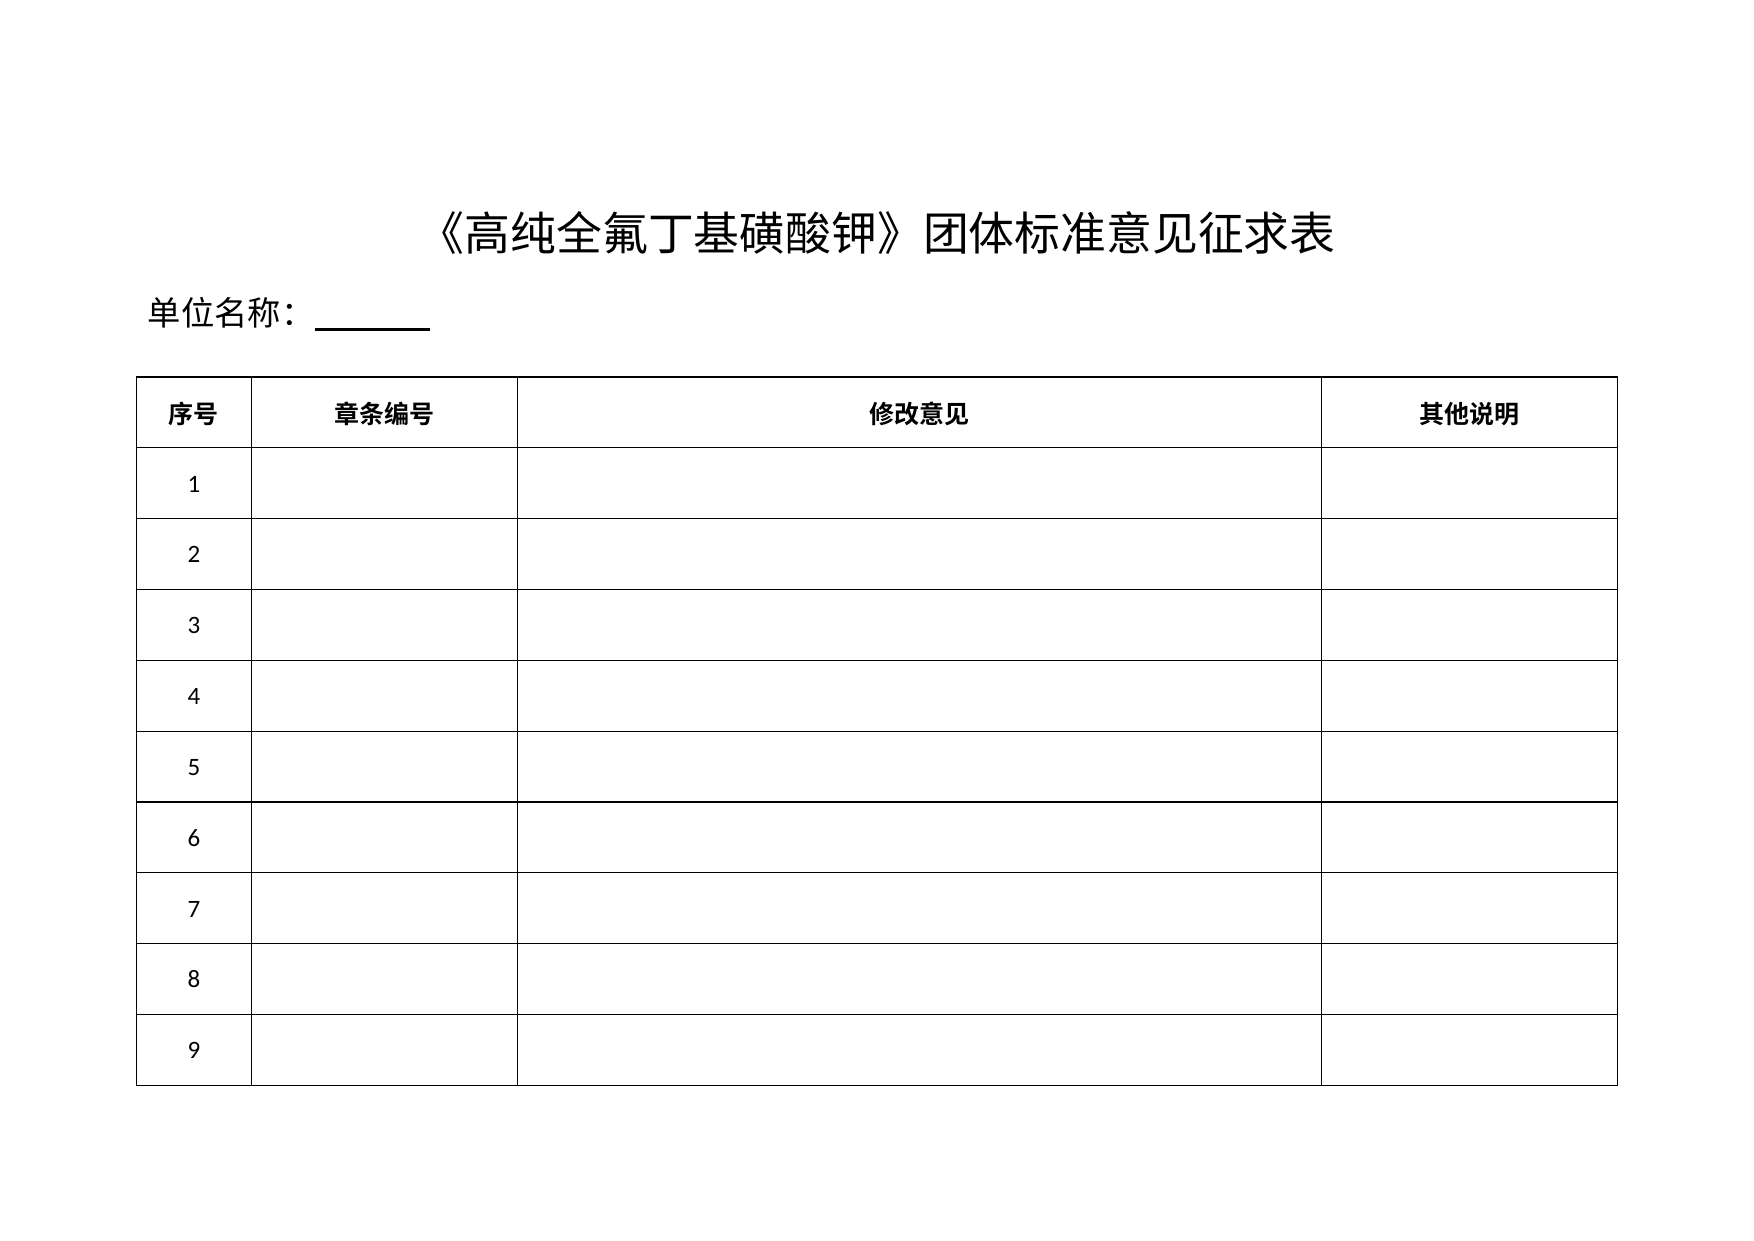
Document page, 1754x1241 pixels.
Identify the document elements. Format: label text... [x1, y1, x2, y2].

table_cell [1322, 661, 1617, 731]
table_cell [518, 732, 1321, 801]
table_cell [1322, 873, 1617, 943]
table_cell 7 [137, 873, 251, 943]
table_header 章条编号 [252, 378, 517, 447]
table_cell [1322, 944, 1617, 1014]
table_cell [252, 448, 517, 518]
table_cell [1322, 803, 1617, 872]
table_header 其他说明 [1322, 378, 1617, 447]
table_cell 2 [137, 519, 251, 589]
table_cell [1322, 519, 1617, 589]
table_cell [518, 590, 1321, 660]
table_cell 8 [137, 944, 251, 1014]
text 单位名称： [148, 279, 1606, 344]
table_cell [252, 519, 517, 589]
table_cell 5 [137, 732, 251, 801]
table_cell 3 [137, 590, 251, 660]
table_header 序号 [137, 378, 251, 447]
table_cell [1322, 590, 1617, 660]
table_cell [252, 590, 517, 660]
table_cell 1 [137, 448, 251, 518]
table_header 修改意见 [518, 378, 1321, 447]
table_cell [252, 944, 517, 1014]
table_cell 9 [137, 1015, 251, 1085]
table_cell [1322, 1015, 1617, 1085]
table_cell [518, 1015, 1321, 1085]
table_cell [518, 661, 1321, 731]
table_cell [518, 944, 1321, 1014]
table_cell [518, 519, 1321, 589]
table_cell [252, 661, 517, 731]
table_cell [252, 873, 517, 943]
text 《高纯全氟丁基磺酸钾》团体标准意见征求表 [148, 181, 1606, 279]
table_cell [1322, 448, 1617, 518]
table_cell [518, 873, 1321, 943]
table_cell [518, 448, 1321, 518]
table_cell [518, 803, 1321, 872]
table_cell 6 [137, 803, 251, 872]
table_cell [252, 1015, 517, 1085]
table_cell [252, 803, 517, 872]
table_cell [1322, 732, 1617, 801]
table_cell [252, 732, 517, 801]
table_cell 4 [137, 661, 251, 731]
